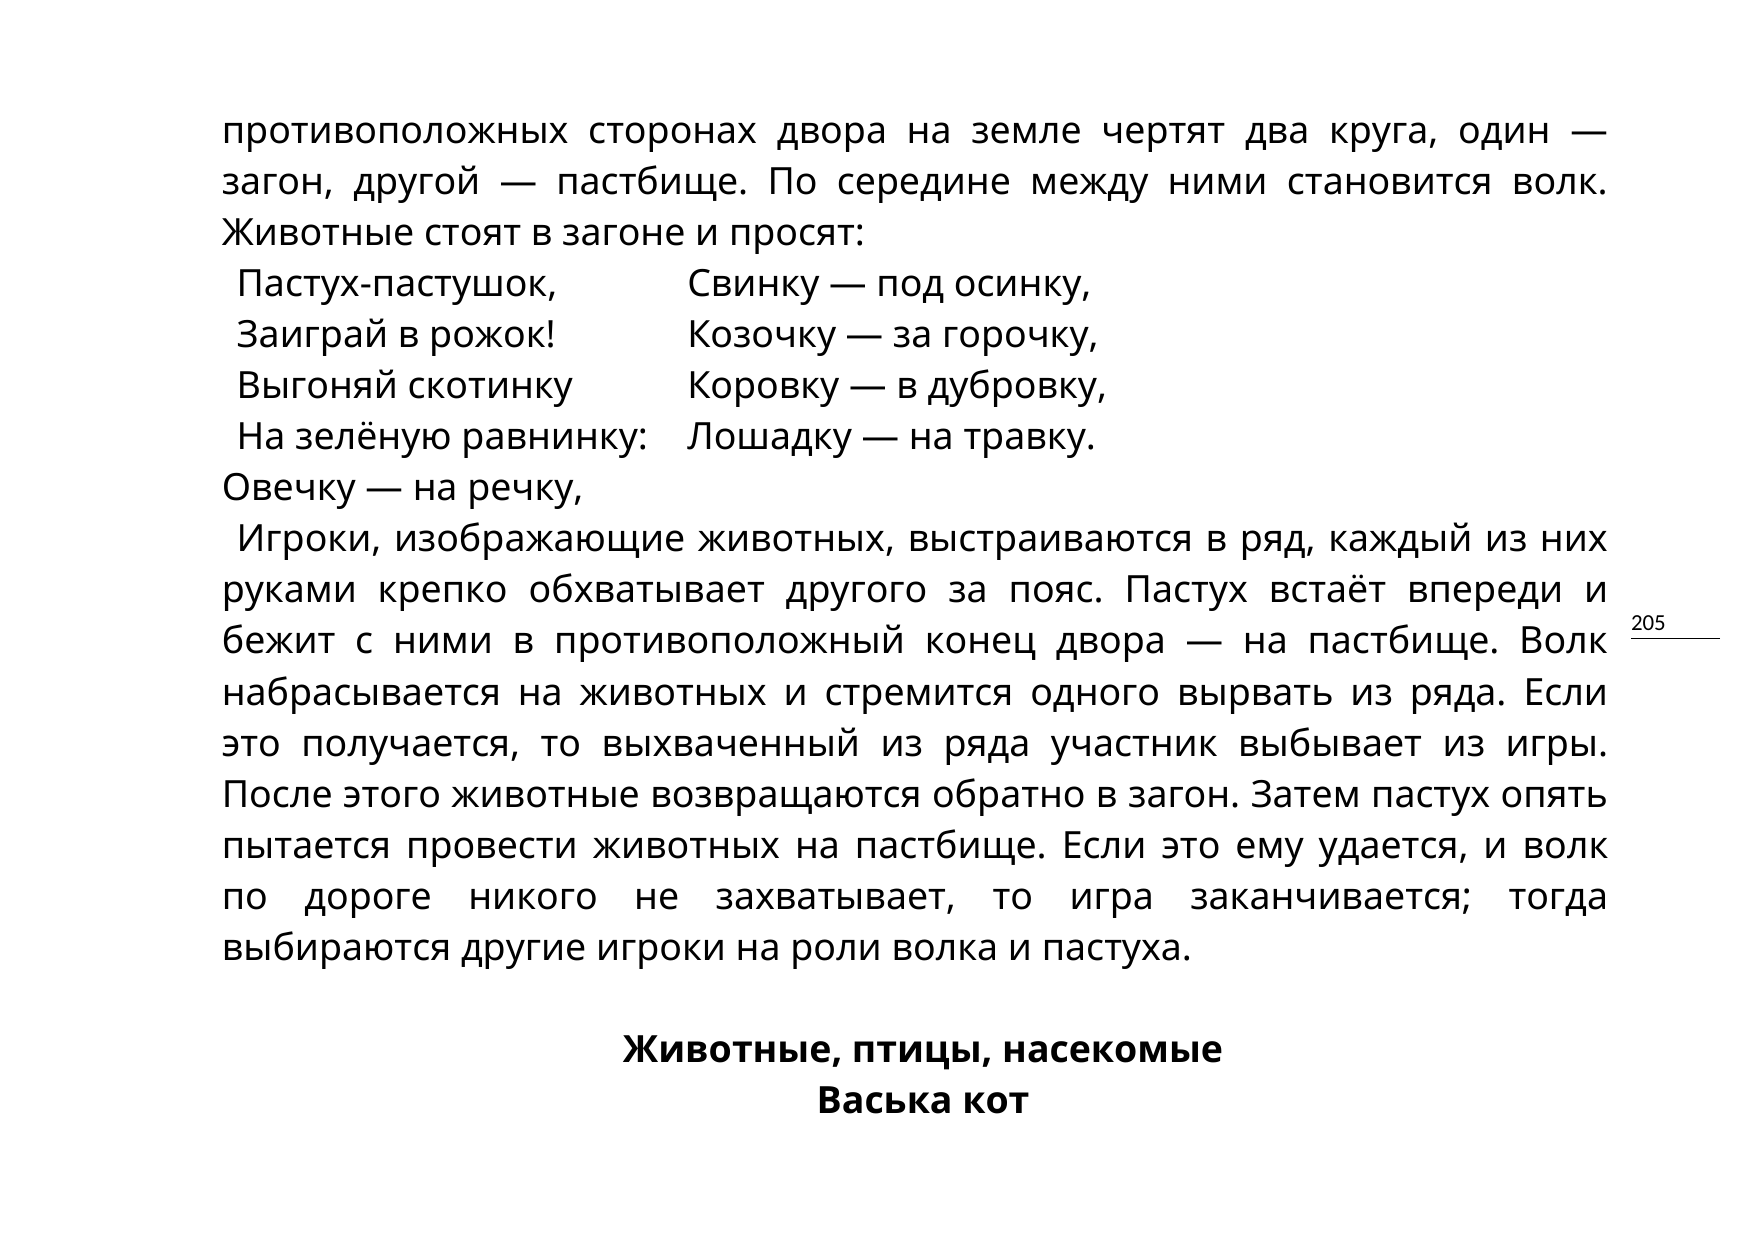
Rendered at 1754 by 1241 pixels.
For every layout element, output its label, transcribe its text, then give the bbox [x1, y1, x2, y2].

text На зелёную равнинку: Лошадку — на травку. Овечку — на речку, [222, 410, 1609, 512]
text Пастух-пастушок, Свинку — под осинку, [222, 257, 1609, 308]
text Васька кот [222, 1073, 1609, 1124]
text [222, 103, 1609, 257]
text Выгоняй скотинку Коровку — в дубровку, [222, 359, 1609, 410]
text Заиграй в рожок! Козочку — за горочку, [222, 308, 1609, 359]
text Игроки, изображающие животных, выстраиваются в ряд, каждый из них руками крепко обхватывает другого за пояс. Пастух встаёт впереди и бежит с ними в противоположный конец двора — на пастбище. Волк набрасывается на животных и стремится одного вырвать из ряда. Если это получается, то выхваченный из ряда участник выбывает из игры. После этого животные возвращаются обратно в загон. Затем пастух опять пытается провести животных на пастбище. Если это ему удается, и волк по дороге никого не захватывает, то игра заканчивается; тогда выбираются другие игроки на роли волка и пастуха. [222, 512, 1609, 971]
text Животные, птицы, насекомые [222, 1022, 1609, 1073]
